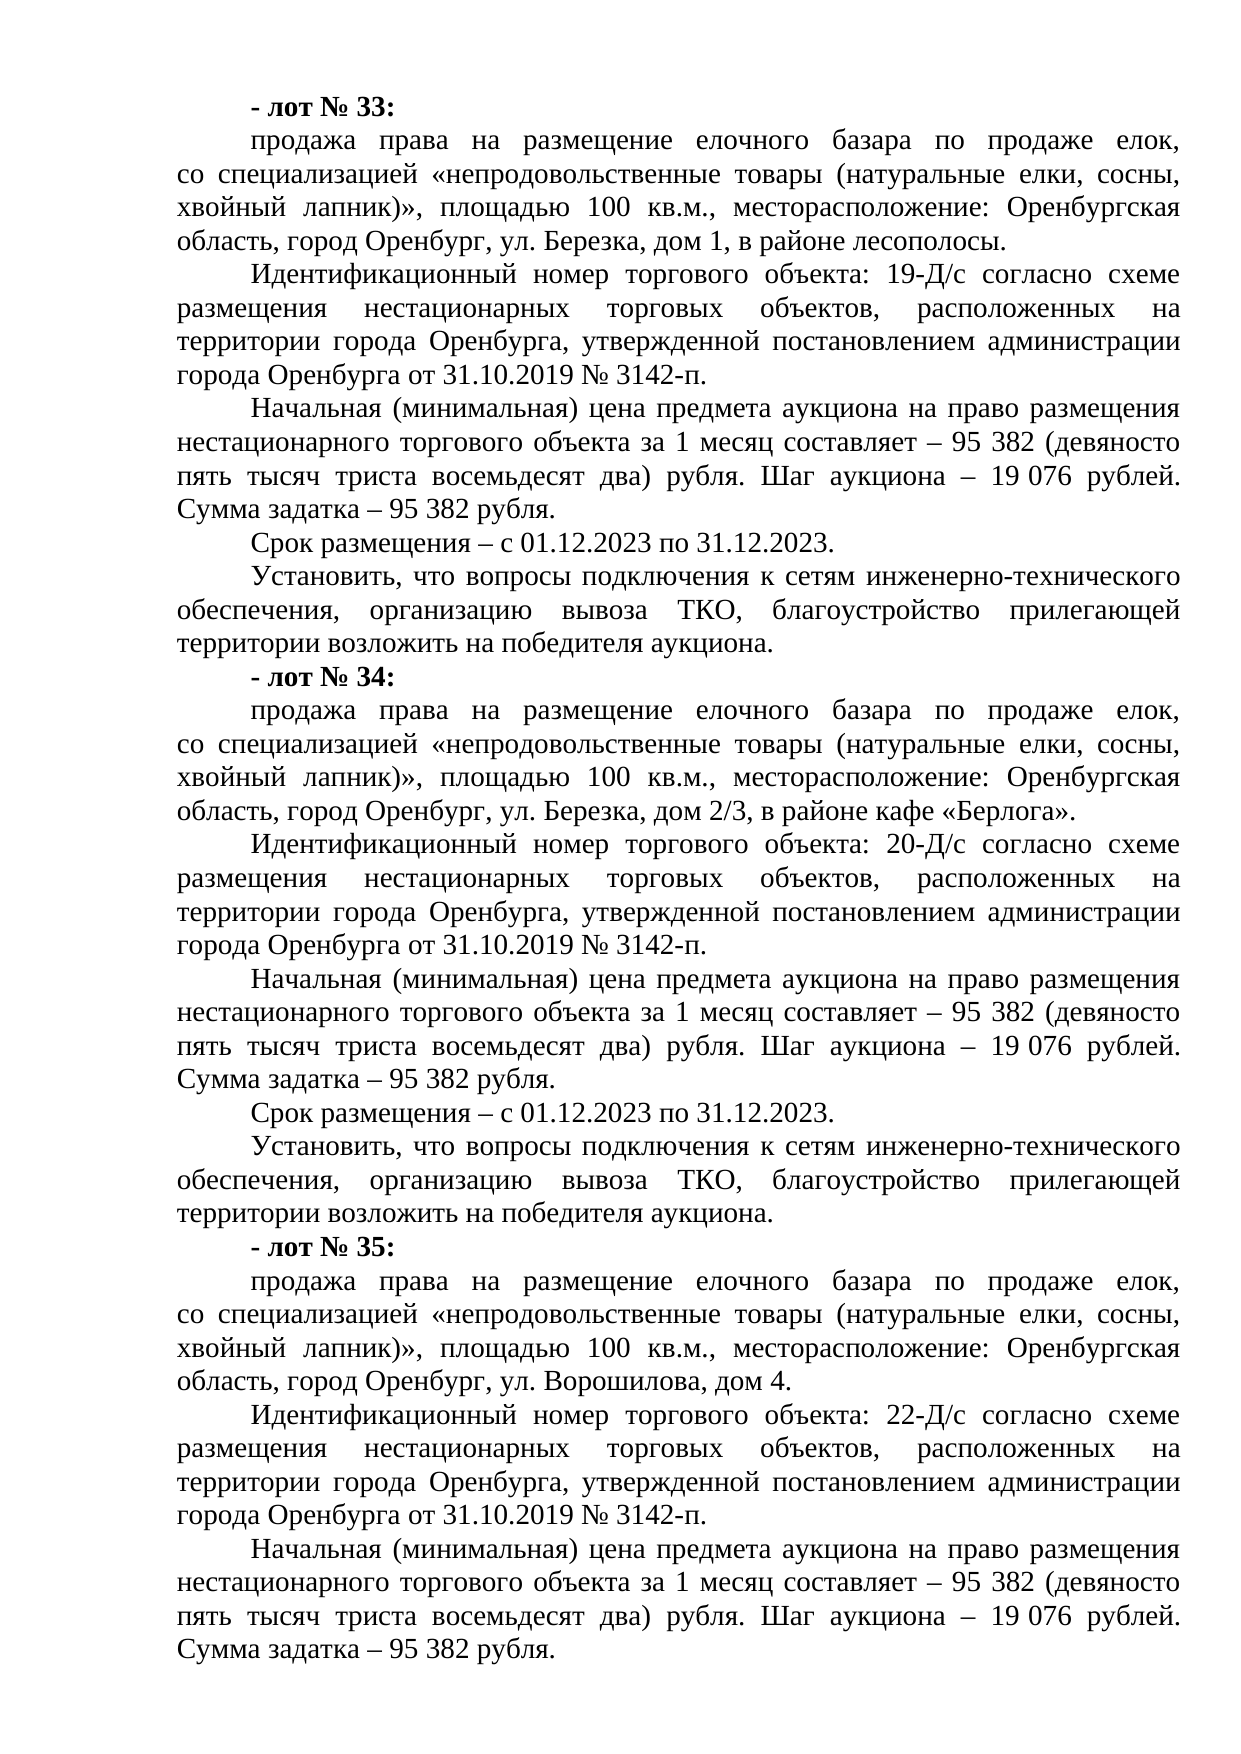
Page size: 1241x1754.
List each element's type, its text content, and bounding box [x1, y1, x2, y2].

text продажа права на размещение елочного базара по продаже елок, со специализацией «непродовольственные товары (натуральные елки, сосны, хвойный лапник)», площадью 100 кв.м., месторасположение: Оренбургская область, город Оренбург, ул. Ворошилова, дом 4. [177, 1263, 1181, 1397]
text Идентификационный номер торгового объекта: 22-Д/с согласно схеме размещения нестационарных торговых объектов, расположенных на территории города Оренбурга, утвержденной постановлением администрации города Оренбурга от 31.10.2019 № 3142-п. [177, 1397, 1181, 1531]
text - лот № 35: [177, 1229, 1181, 1263]
text продажа права на размещение елочного базара по продаже елок, со специализацией «непродовольственные товары (натуральные елки, сосны, хвойный лапник)», площадью 100 кв.м., месторасположение: Оренбургская область, город Оренбург, ул. Березка, дом 1, в районе лесополосы. [177, 122, 1181, 256]
text - лот № 34: [177, 659, 1181, 692]
text Идентификационный номер торгового объекта: 20-Д/с согласно схеме размещения нестационарных торговых объектов, расположенных на территории города Оренбурга, утвержденной постановлением администрации города Оренбурга от 31.10.2019 № 3142-п. [177, 827, 1181, 961]
text - лот № 33: [177, 89, 1181, 122]
text продажа права на размещение елочного базара по продаже елок, со специализацией «непродовольственные товары (натуральные елки, сосны, хвойный лапник)», площадью 100 кв.м., месторасположение: Оренбургская область, город Оренбург, ул. Березка, дом 2/3, в районе кафе «Берлога». [177, 692, 1181, 827]
text Срок размещения – с 01.12.2023 по 31.12.2023. [177, 1095, 1181, 1128]
text Идентификационный номер торгового объекта: 19-Д/с согласно схеме размещения нестационарных торговых объектов, расположенных на территории города Оренбурга, утвержденной постановлением администрации города Оренбурга от 31.10.2019 № 3142-п. [177, 256, 1181, 391]
text Срок размещения – с 01.12.2023 по 31.12.2023. [177, 525, 1181, 558]
